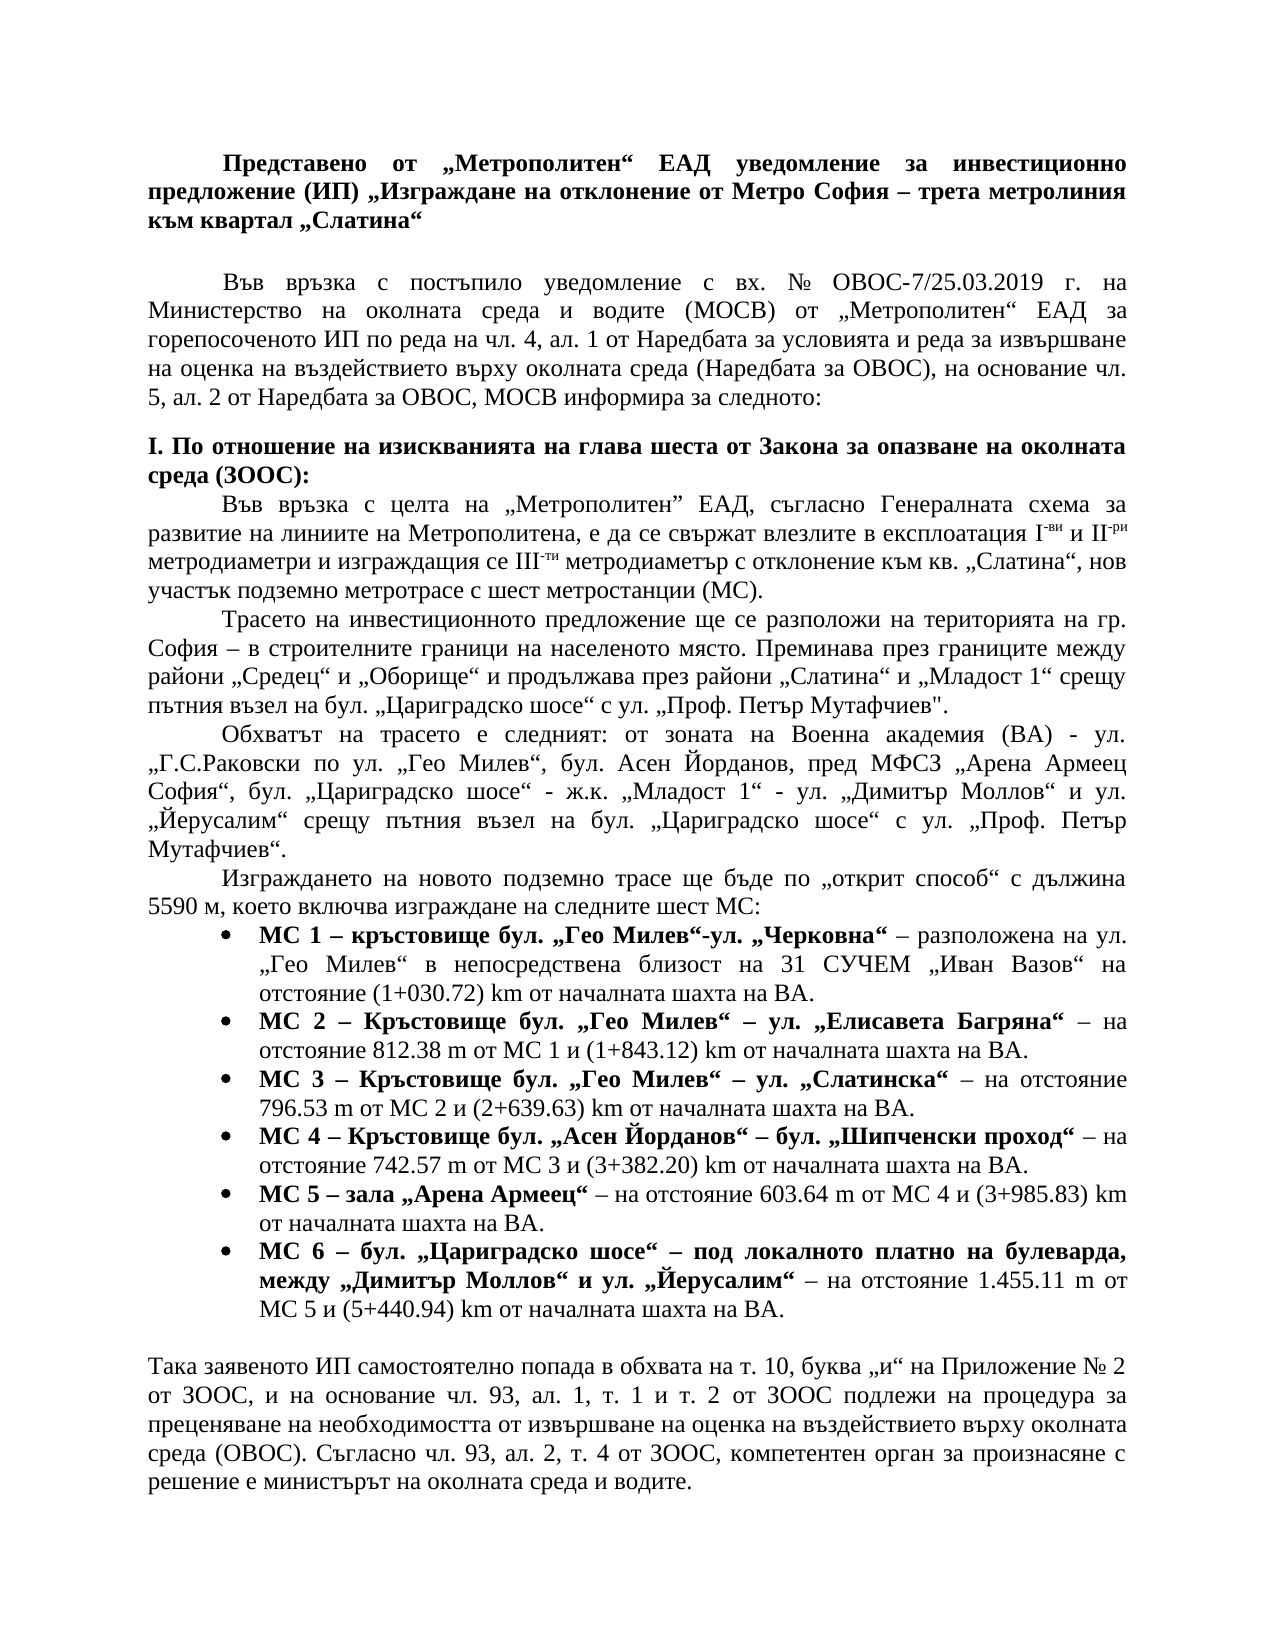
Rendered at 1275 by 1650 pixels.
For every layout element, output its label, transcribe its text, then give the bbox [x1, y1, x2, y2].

text Във връзка с постъпило уведомление с вх. № ОВОС-7/25.03.2019 г. на Министерство на околната среда и водите (МОСВ) от „Метрополитен“ ЕАД за горепосоченото ИП по реда на чл. 4, ал. 1 от Наредбата за условията и реда за извършване на оценка на въздействието върху околната среда (Наредбата за ОВОС), на основание чл. 5, ал. 2 от Наредбата за ОВОС, МОСВ информира за следното: [148, 267, 1127, 411]
list МС 2 – Кръстовище бул. „Гео Милев“ – ул. „Елисавета Багряна“ – на отстояние 812.38 m от МС 1 и (1+843.12) km от началната шахта на ВА. [221, 1006, 1127, 1064]
list МС 4 – Кръстовище бул. „Асен Йорданов“ – бул. „Шипченски проход“ – на отстояние 742.57 m от МС 3 и (3+382.20) km от началната шахта на ВА. [221, 1121, 1127, 1179]
text Обхватът на трасето е следният: от зоната на Военна академия (ВА) - ул. „Г.С.Раковски по ул. „Гео Милев“, бул. Асен Йорданов, пред МФСЗ „Арена Армеец София“, бул. „Цариградско шосе“ - ж.к. „Младост 1“ - ул. „Димитър Моллов“ и ул. „Йерусалим“ срещу пътния възел на бул. „Цариградско шосе“ с ул. „Проф. Петър Мутафчиев“. [148, 719, 1127, 863]
list МС 3 – Кръстовище бул. „Гео Милев“ – ул. „Слатинска“ – на отстояние 796.53 m от МС 2 и (2+639.63) km от началната шахта на ВА. [221, 1064, 1127, 1121]
text Така заявеното ИП самостоятелно попада в обхвата на т. 10, буква „и“ на Приложение № 2 от ЗООС, и на основание чл. 93, ал. 1, т. 1 и т. 2 от ЗООС подлежи на процедура за преценяване на необходимостта от извършване на оценка на въздействието върху околната среда (ОВОС). Съгласно чл. 93, ал. 2, т. 4 от ЗООС, компетентен орган за произнасяне с решение е министърът на околната среда и водите. [148, 1351, 1127, 1495]
text Изграждането на новото подземно трасе ще бъде по „открит способ“ с дължина 5590 м, което включва изграждане на следните шест МС: [148, 863, 1127, 920]
text Във връзка с целта на „Метрополитен” ЕАД, съгласно Генералната схема за развитие на линиите на Метрополитена, е да се свържат влезлите в експлоатация I-ви и II-ри метродиаметри и изграждащия се III-ти метродиаметър с отклонение към кв. „Слатина“, нов участък подземно метротрасе с шест метростанции (МС). [148, 489, 1127, 604]
text Представено от „Метрополитен“ ЕАД уведомление за инвестиционно предложение (ИП) „Изграждане на отклонение от Метро София – трета метролиния към квартал „Слатина“ [148, 148, 1127, 234]
text Трасето на инвестиционното предложение ще се разположи на територията на гр. София – в строителните граници на населеното място. Преминава през границите между райони „Средец“ и „Оборище“ и продължава през райони „Слатина“ и „Младост 1“ срещу пътния възел на бул. „Цариградско шосе“ с ул. „Проф. Петър Мутафчиев". [148, 604, 1127, 719]
text І. По отношение на изискванията на глава шеста от Закона за опазване на околната среда (ЗООС): [148, 431, 1127, 489]
list МС 5 – зала „Арена Армеец“ – на отстояние 603.64 m от МС 4 и (3+985.83) km от началната шахта на ВА. [221, 1179, 1127, 1236]
list МС 1 – кръстовище бул. „Гео Милев“-ул. „Черковна“ – разположена на ул. „Гео Милев“ в непосредствена близост на 31 СУЧЕМ „Иван Вазов“ на отстояние (1+030.72) km от началната шахта на ВА. [221, 920, 1127, 1006]
list МС 6 – бул. „Цариградско шосе“ – под локалното платно на булеварда, между „Димитър Моллов“ и ул. „Йерусалим“ – на отстояние 1.455.11 m от МС 5 и (5+440.94) km от началната шахта на ВА. [221, 1236, 1127, 1323]
